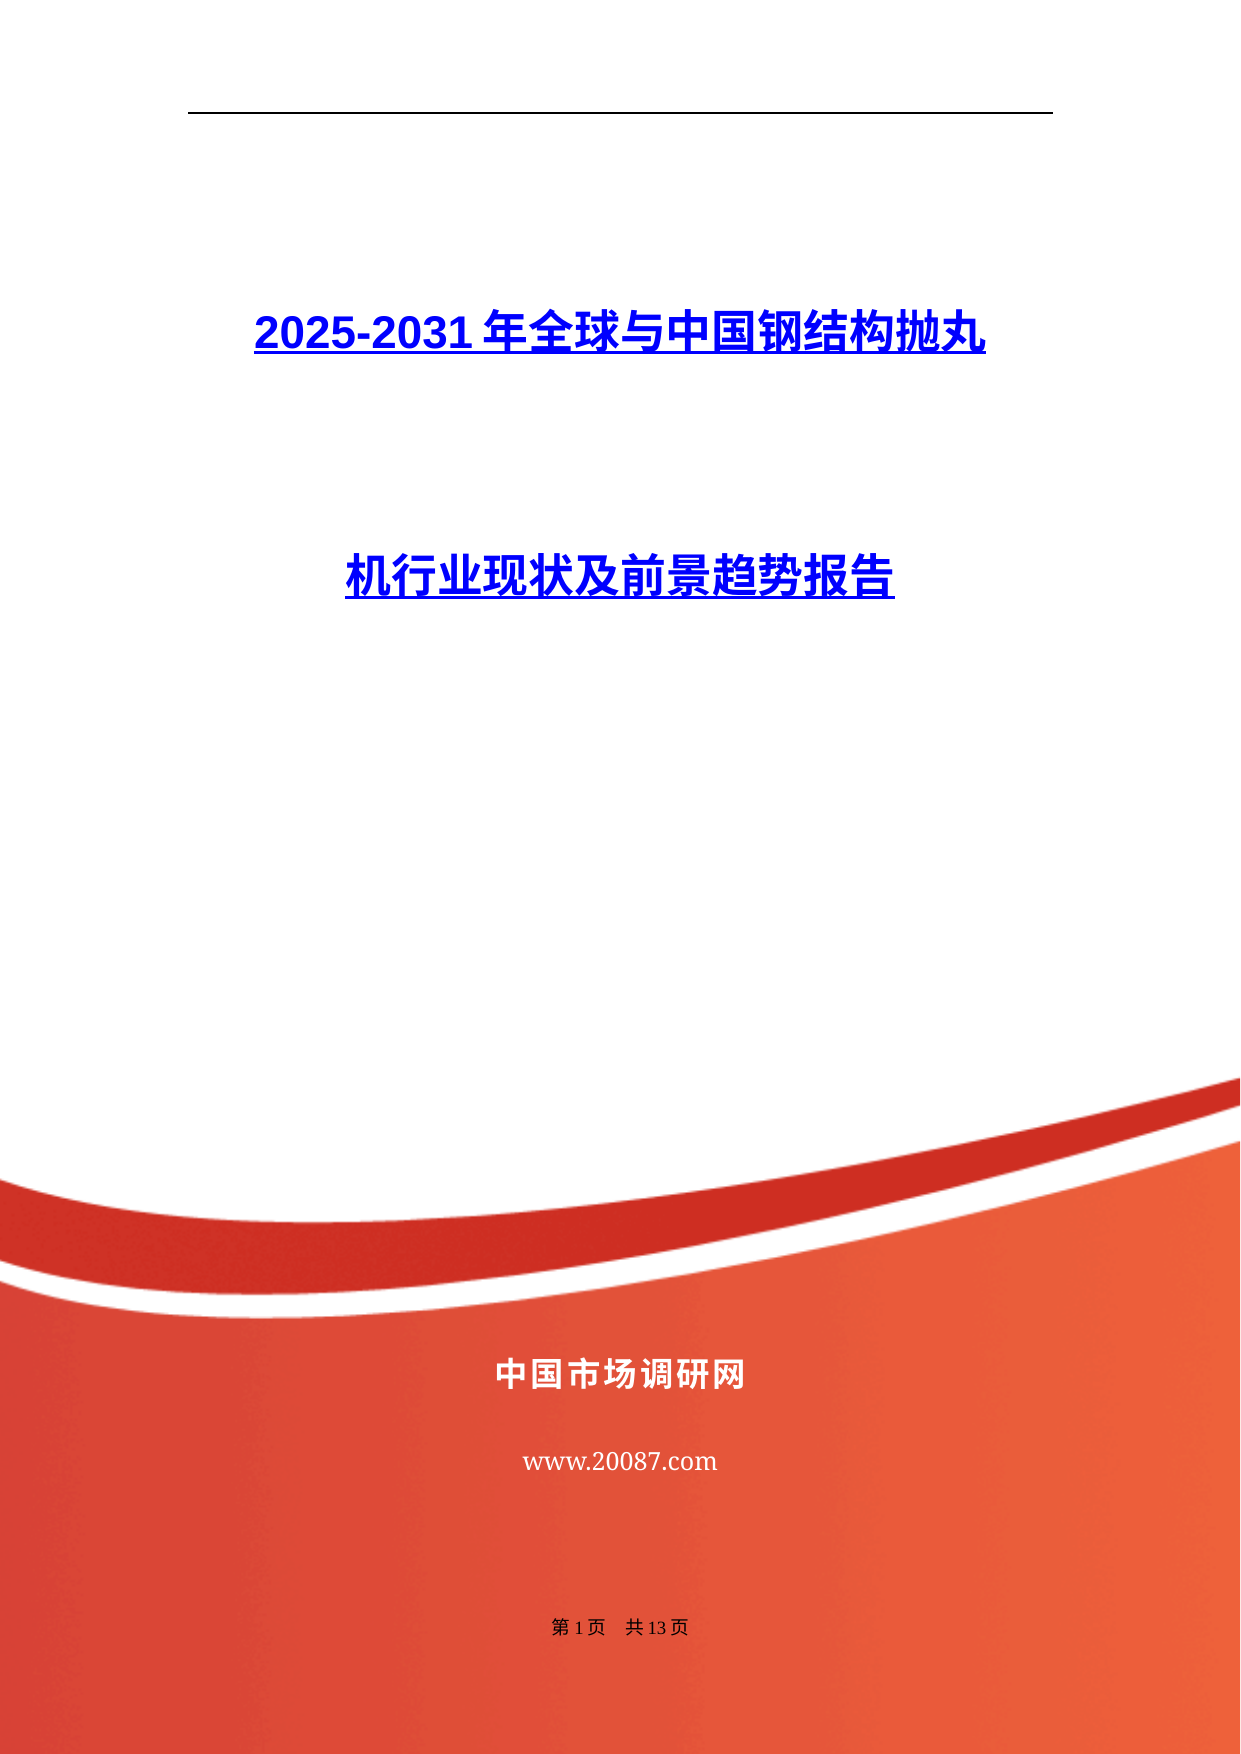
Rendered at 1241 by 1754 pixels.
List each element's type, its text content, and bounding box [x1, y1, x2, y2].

picture [0, 1006, 1241, 1754]
table_header 2025-2031年全球与中国钢结构抛丸机行业现状及前景趋势报告 [188, 207, 1053, 773]
subtitle 中国市场调研网 [187, 1339, 1053, 1404]
text www.20087.com [187, 1428, 1053, 1493]
